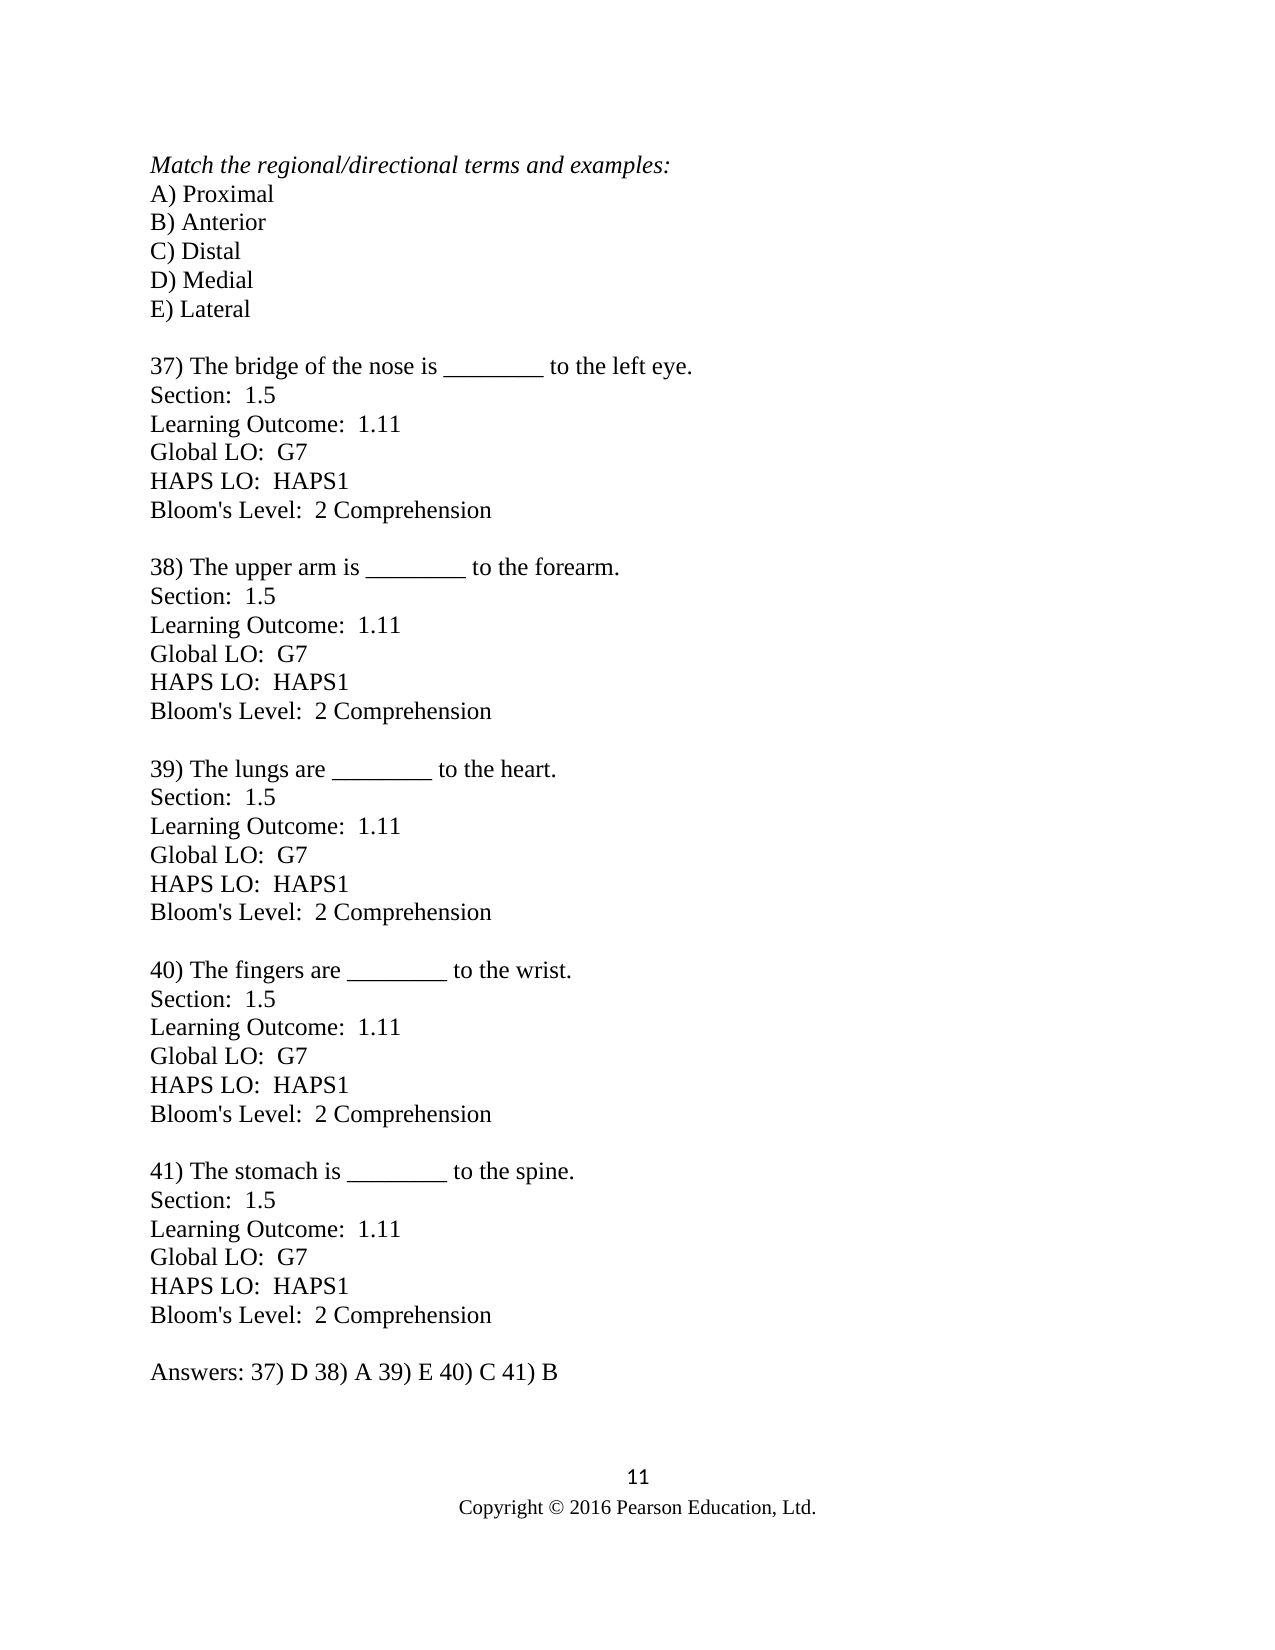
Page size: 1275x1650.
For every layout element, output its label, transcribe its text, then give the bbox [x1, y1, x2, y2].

text 38) The upper arm is ________ to the forearm. [150, 552, 1125, 581]
text Bloom's Level: 2 Comprehension [150, 1099, 1125, 1127]
text Global LO: G7 [150, 1041, 1125, 1070]
text HAPS LO: HAPS1 [150, 869, 1125, 897]
text A) Proximal [150, 179, 1125, 207]
text HAPS LO: HAPS1 [150, 1070, 1125, 1099]
text Global LO: G7 [150, 840, 1125, 869]
text E) Lateral [150, 294, 1125, 322]
text Bloom's Level: 2 Comprehension [150, 1300, 1125, 1329]
text Bloom's Level: 2 Comprehension [150, 495, 1125, 524]
text HAPS LO: HAPS1 [150, 466, 1125, 495]
text Global LO: G7 [150, 437, 1125, 466]
text HAPS LO: HAPS1 [150, 1271, 1125, 1300]
text Learning Outcome: 1.11 [150, 409, 1125, 437]
text HAPS LO: HAPS1 [150, 667, 1125, 696]
text 40) The fingers are ________ to the wrist. [150, 955, 1125, 984]
text Section: 1.5 [150, 782, 1125, 811]
text Learning Outcome: 1.11 [150, 811, 1125, 840]
text Section: 1.5 [150, 984, 1125, 1012]
text Learning Outcome: 1.11 [150, 1214, 1125, 1242]
text Answers: 37) D 38) A 39) E 40) C 41) B [150, 1357, 1125, 1386]
text Section: 1.5 [150, 380, 1125, 409]
text B) Anterior [150, 207, 1125, 236]
text Global LO: G7 [150, 1242, 1125, 1271]
text Learning Outcome: 1.11 [150, 610, 1125, 639]
text Learning Outcome: 1.11 [150, 1012, 1125, 1041]
text C) Distal [150, 236, 1125, 265]
text 39) The lungs are ________ to the heart. [150, 754, 1125, 782]
text 37) The bridge of the nose is ________ to the left eye. [150, 351, 1125, 380]
text Match the regional/directional terms and examples: [150, 150, 1125, 179]
text Section: 1.5 [150, 1185, 1125, 1214]
text Global LO: G7 [150, 639, 1125, 667]
text Section: 1.5 [150, 581, 1125, 610]
text 41) The stomach is ________ to the spine. [150, 1156, 1125, 1185]
text Bloom's Level: 2 Comprehension [150, 897, 1125, 926]
text Bloom's Level: 2 Comprehension [150, 696, 1125, 725]
text D) Medial [150, 265, 1125, 294]
